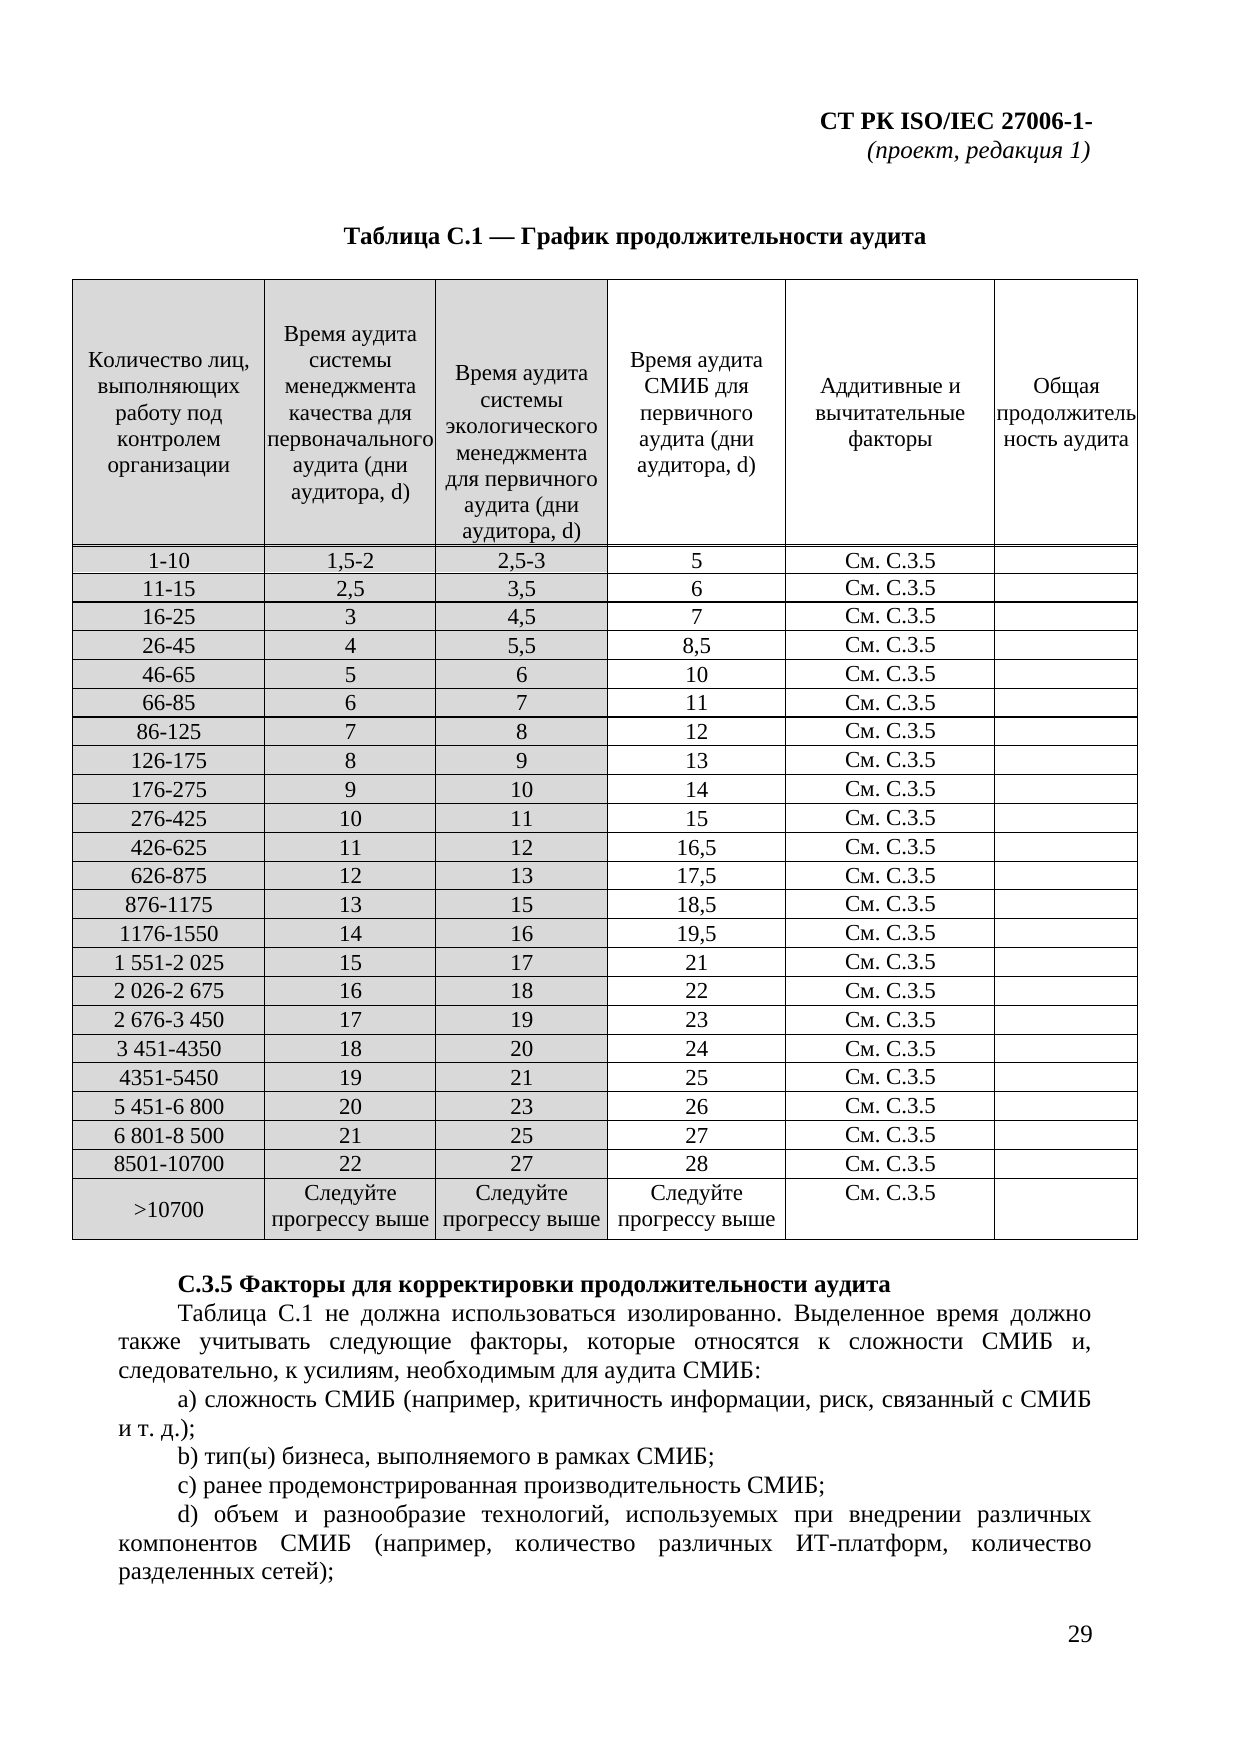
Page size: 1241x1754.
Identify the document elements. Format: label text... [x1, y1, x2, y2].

table_cell См. C.3.5 [786, 919, 994, 947]
table_cell 11 [265, 833, 435, 861]
table_cell 17,5 [608, 862, 785, 889]
table_cell 126-175 [73, 746, 264, 774]
text Таблица C.1 — График продолжительности аудита [118, 221, 1092, 250]
table_cell 27 [608, 1121, 785, 1149]
table_cell См. C.3.5 [786, 718, 994, 745]
table_cell См. C.3.5 [786, 1035, 994, 1062]
table_cell 13 [436, 862, 607, 889]
table_header Время аудита СМИБ для первичного аудита (дни аудитора, d) [608, 280, 785, 544]
table_cell См. C.3.5 [786, 574, 994, 601]
table_cell [995, 718, 1137, 745]
table_cell См. C.3.5 [786, 1179, 994, 1239]
table_cell [995, 1092, 1137, 1120]
table_cell 23 [436, 1092, 607, 1120]
table_cell [995, 890, 1137, 918]
table_header Общая продолжительность аудита [995, 280, 1137, 544]
table_cell 2 676-3 450 [73, 1006, 264, 1034]
table_cell [995, 1121, 1137, 1149]
table_cell 1-10 [73, 547, 264, 572]
table_cell См. C.3.5 [786, 689, 994, 716]
table_cell 23 [608, 1006, 785, 1034]
table_cell [995, 1150, 1137, 1178]
table_cell 6 [608, 574, 785, 601]
table_cell 26-45 [73, 631, 264, 659]
table_cell 46-65 [73, 660, 264, 688]
table_cell 8 [265, 746, 435, 774]
table_cell 12 [265, 862, 435, 889]
table_cell 5 [265, 660, 435, 688]
table_cell См. C.3.5 [786, 948, 994, 976]
table_cell См. C.3.5 [786, 660, 994, 688]
table_cell 18 [265, 1035, 435, 1062]
table_cell 3 451-4350 [73, 1035, 264, 1062]
table_cell 18,5 [608, 890, 785, 918]
table_cell Следуйте прогрессу выше [436, 1179, 607, 1239]
table_cell 6 [436, 660, 607, 688]
table_cell 6 801-8 500 [73, 1121, 264, 1149]
text b) тип(ы) бизнеса, выполняемого в рамках СМИБ; [118, 1441, 1092, 1470]
table_cell 4351-5450 [73, 1063, 264, 1091]
table_cell 8501-10700 [73, 1150, 264, 1178]
table_cell 10 [436, 775, 607, 803]
table_cell 13 [265, 890, 435, 918]
table_cell 19 [436, 1006, 607, 1034]
table_cell >10700 [73, 1179, 264, 1239]
table_header Время аудита системы экологического менеджмента для первичного аудита (дни аудитора, d) [436, 280, 607, 544]
table_cell 17 [265, 1006, 435, 1034]
table_cell См. C.3.5 [786, 775, 994, 803]
table_cell [995, 775, 1137, 803]
text d) объем и разнообразие технологий, используемых при внедрении различных компонентов СМИБ (например, количество различных ИТ-платформ, количество разделенных сетей); [118, 1499, 1092, 1585]
table_cell См. C.3.5 [786, 746, 994, 774]
text a) сложность СМИБ (например, критичность информации, риск, связанный с СМИБ и т. д.); [118, 1384, 1092, 1441]
table_cell 27 [436, 1150, 607, 1178]
table_cell Следуйте прогрессу выше [608, 1179, 785, 1239]
table_cell 2,5-3 [436, 547, 607, 572]
table_cell 1 551-2 025 [73, 948, 264, 976]
table_cell 876-1175 [73, 890, 264, 918]
table_cell 4 [265, 631, 435, 659]
table_cell [995, 1063, 1137, 1091]
table_cell [995, 574, 1137, 601]
table_cell [995, 1006, 1137, 1034]
table_cell [995, 660, 1137, 688]
table_cell См. C.3.5 [786, 603, 994, 630]
table_cell 7 [265, 718, 435, 745]
table_cell 19 [265, 1063, 435, 1091]
text C.3.5 Факторы для корректировки продолжительности аудита [118, 1269, 1092, 1298]
table_cell 21 [265, 1121, 435, 1149]
table_cell 22 [608, 977, 785, 1005]
table_cell 24 [608, 1035, 785, 1062]
table_cell 10 [265, 804, 435, 832]
table_cell 5 451-6 800 [73, 1092, 264, 1120]
table_cell 16 [436, 919, 607, 947]
table_cell 66-85 [73, 689, 264, 716]
table_cell 276-425 [73, 804, 264, 832]
table_cell См. C.3.5 [786, 1121, 994, 1149]
table_cell 11 [608, 689, 785, 716]
table_cell 15 [608, 804, 785, 832]
table_cell 626-875 [73, 862, 264, 889]
table_cell См. C.3.5 [786, 890, 994, 918]
table_cell [995, 631, 1137, 659]
table_header Время аудита системы менеджмента качества для первоначального аудита (дни аудитора, d) [265, 280, 435, 544]
table_cell 20 [265, 1092, 435, 1120]
table_cell 7 [608, 603, 785, 630]
table_cell 8,5 [608, 631, 785, 659]
table_cell Следуйте прогрессу выше [265, 1179, 435, 1239]
table_cell 25 [608, 1063, 785, 1091]
table_cell См. C.3.5 [786, 1150, 994, 1178]
table_cell [995, 862, 1137, 889]
table_cell 19,5 [608, 919, 785, 947]
table_cell См. C.3.5 [786, 631, 994, 659]
table_cell 11 [436, 804, 607, 832]
table_cell См. C.3.5 [786, 1006, 994, 1034]
table_cell 26 [608, 1092, 785, 1120]
table_cell [995, 746, 1137, 774]
table_cell [995, 1035, 1137, 1062]
table_cell 86-125 [73, 718, 264, 745]
table_cell 12 [608, 718, 785, 745]
table_cell [995, 547, 1137, 572]
table_cell [995, 833, 1137, 861]
table_cell 5,5 [436, 631, 607, 659]
table_header Количество лиц, выполняющих работу под контролем организации [73, 280, 264, 544]
table_cell 9 [436, 746, 607, 774]
table_cell 22 [265, 1150, 435, 1178]
table_cell 12 [436, 833, 607, 861]
table_cell 6 [265, 689, 435, 716]
table_header Аддитивные и вычитательные факторы [786, 280, 994, 544]
table_cell 5 [608, 547, 785, 572]
table_cell 10 [608, 660, 785, 688]
table_cell [995, 977, 1137, 1005]
table_cell 2 026-2 675 [73, 977, 264, 1005]
table_cell См. C.3.5 [786, 804, 994, 832]
table_cell 13 [608, 746, 785, 774]
table_cell См. C.3.5 [786, 1092, 994, 1120]
table_cell 21 [608, 948, 785, 976]
table_cell 2,5 [265, 574, 435, 601]
table_cell [995, 689, 1137, 716]
table_cell [995, 1179, 1137, 1239]
table_cell 28 [608, 1150, 785, 1178]
table_cell См. C.3.5 [786, 1063, 994, 1091]
table_cell 14 [265, 919, 435, 947]
table_cell 16,5 [608, 833, 785, 861]
table_cell [995, 603, 1137, 630]
text c) ранее продемонстрированная производительность СМИБ; [118, 1470, 1092, 1499]
table_cell См. C.3.5 [786, 862, 994, 889]
table_cell См. C.3.5 [786, 833, 994, 861]
table_cell 21 [436, 1063, 607, 1091]
table_cell 3,5 [436, 574, 607, 601]
table_cell 9 [265, 775, 435, 803]
table_cell 15 [265, 948, 435, 976]
table_cell 176-275 [73, 775, 264, 803]
table_cell 15 [436, 890, 607, 918]
table_cell 14 [608, 775, 785, 803]
table_cell 18 [436, 977, 607, 1005]
table_cell 16-25 [73, 603, 264, 630]
table_cell 11-15 [73, 574, 264, 601]
table_cell 1,5-2 [265, 547, 435, 572]
table_cell См. C.3.5 [786, 547, 994, 572]
table_cell 1176-1550 [73, 919, 264, 947]
table_cell [995, 919, 1137, 947]
table_cell 3 [265, 603, 435, 630]
table_cell 8 [436, 718, 607, 745]
table_cell [995, 948, 1137, 976]
table_cell 25 [436, 1121, 607, 1149]
table_cell См. C.3.5 [786, 977, 994, 1005]
table_cell 4,5 [436, 603, 607, 630]
table_cell 16 [265, 977, 435, 1005]
table_cell 20 [436, 1035, 607, 1062]
table_cell 426-625 [73, 833, 264, 861]
table_cell 17 [436, 948, 607, 976]
text Таблица C.1 не должна использоваться изолированно. Выделенное время должно также учитывать следующие факторы, которые относятся к сложности СМИБ и, следовательно, к усилиям, необходимым для аудита СМИБ: [118, 1298, 1092, 1384]
table_cell 7 [436, 689, 607, 716]
table_cell [995, 804, 1137, 832]
